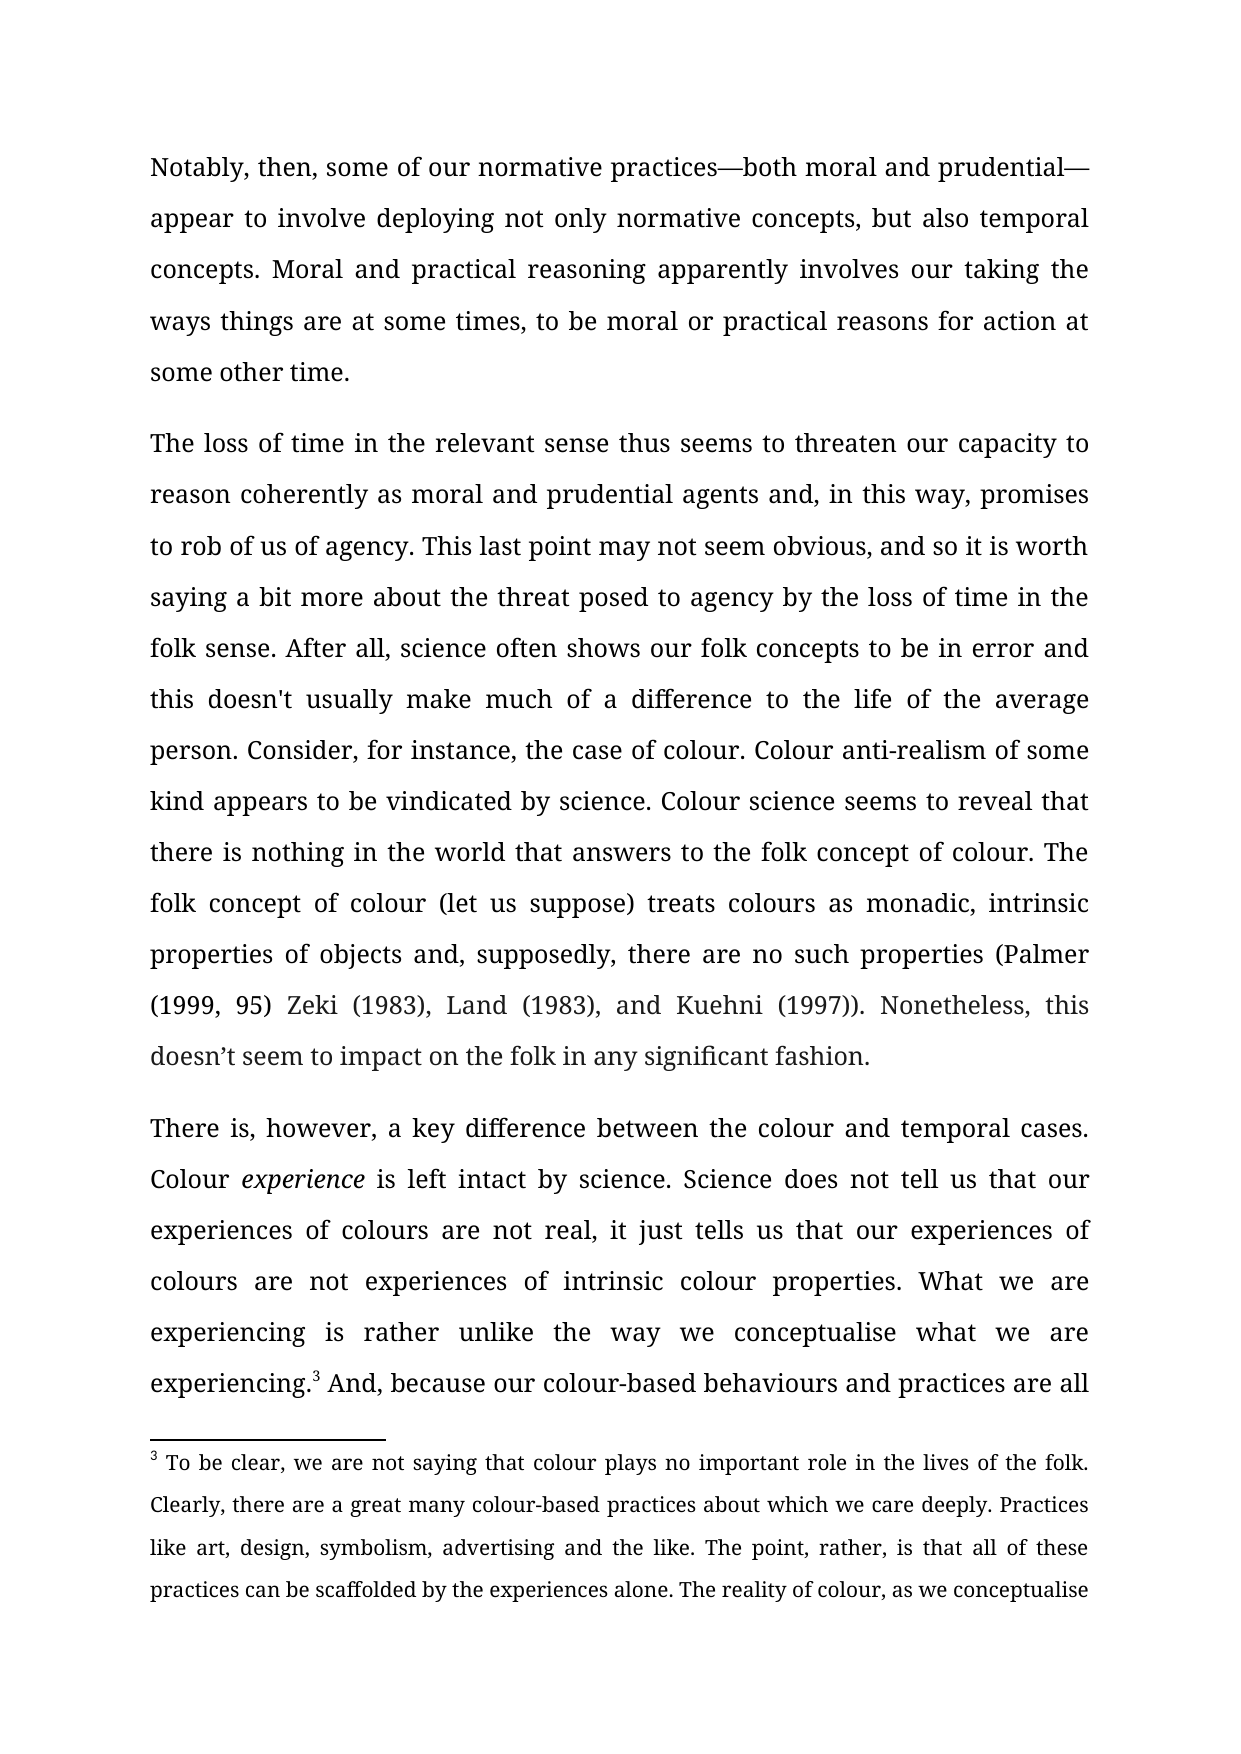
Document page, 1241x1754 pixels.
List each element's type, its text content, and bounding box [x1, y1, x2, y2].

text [150, 1110, 1090, 1400]
text Notably, then, some of our normative practices—both moral and prudential—appear to involve deploying not only normative concepts, but also temporal concepts. Moral and practical reasoning apparently involves our taking the ways things are at some times, to be moral or practical reasons for action at some other time. [150, 150, 1090, 388]
text The loss of time in the relevant sense thus seems to threaten our capacity to reason coherently as moral and prudential agents and, in this way, promises to rob of us of agency. This last point may not seem obvious, and so it is worth saying a bit more about the threat posed to agency by the loss of time in the folk sense. After all, science often shows our folk concepts to be in error and this doesn't usually make much of a difference to the life of the average person. Consider, for instance, the case of colour. Colour anti-realism of some kind appears to be vindicated by science. Colour science seems to reveal that there is nothing in the world that answers to the folk concept of colour. The folk concept of colour (let us suppose) treats colours as monadic, intrinsic properties of objects and, supposedly, there are no such properties (Palmer (1999, 95) Zeki (1983), Land (1983), and Kuehni (1997)). Nonetheless, this doesn’t seem to impact on the folk in any significant fashion. [150, 426, 1090, 1073]
